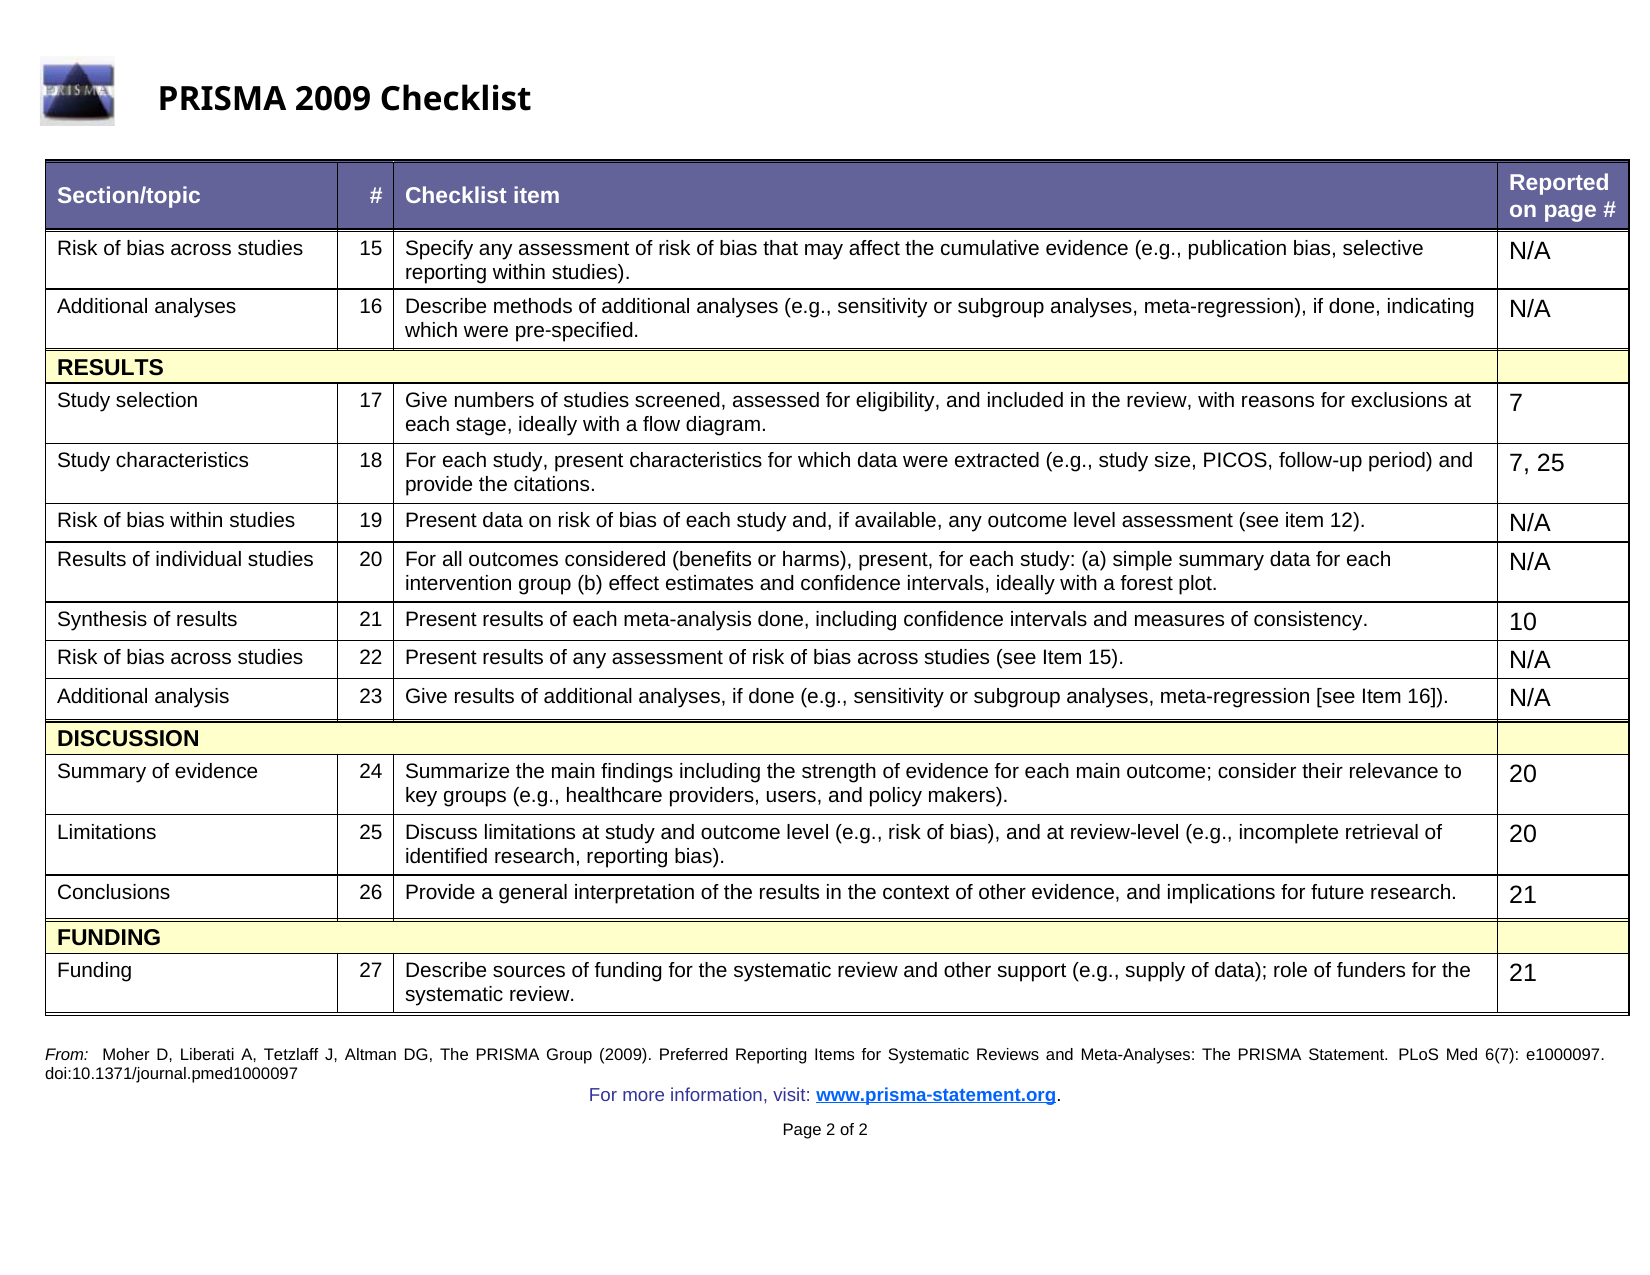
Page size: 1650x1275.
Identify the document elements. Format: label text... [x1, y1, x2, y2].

table_cell 21 [338, 603, 393, 640]
table_cell Present results of each meta-analysis done, including confidence intervals and measures of consistency. [394, 603, 1497, 640]
table_cell N/A [1498, 641, 1628, 678]
table_cell [1498, 723, 1628, 754]
table_cell For all outcomes considered (benefits or harms), present, for each study: (a) simple summary data for each intervention group (b) effect estimates and confidence intervals, ideally with a forest plot. [394, 543, 1497, 601]
table_cell Risk of bias within studies [46, 504, 337, 541]
table_cell Conclusions [46, 876, 337, 918]
table_cell 20 [338, 543, 393, 601]
text For more information, visit: www.prisma-statement.org. [45, 1083, 1605, 1106]
table_header Checklist item [394, 163, 1497, 228]
table_cell Limitations [46, 815, 337, 874]
table_cell 7, 25 [1498, 444, 1628, 503]
table_cell Describe methods of additional analyses (e.g., sensitivity or subgroup analyses, meta-regression), if done, indicating which were pre-specified. [394, 290, 1497, 347]
table_cell Risk of bias across studies [46, 641, 337, 678]
table_cell Synthesis of results [46, 603, 337, 640]
table_cell 19 [338, 504, 393, 541]
table_cell DISCUSSION [46, 723, 1497, 754]
table_cell 18 [338, 444, 393, 503]
table_header # [338, 163, 393, 228]
table_cell [1498, 922, 1628, 953]
table_cell Study characteristics [46, 444, 337, 503]
table_cell N/A [1498, 679, 1628, 719]
table_cell Specify any assessment of risk of bias that may affect the cumulative evidence (e.g., publication bias, selective reporting within studies). [394, 232, 1497, 288]
table_cell Additional analyses [46, 290, 337, 347]
table_cell N/A [1498, 290, 1628, 347]
table_cell Present results of any assessment of risk of bias across studies (see Item 15). [394, 641, 1497, 678]
picture [39, 56, 115, 126]
table_cell Results of individual studies [46, 543, 337, 601]
table_cell 25 [338, 815, 393, 874]
table_cell Summary of evidence [46, 755, 337, 814]
table_cell 22 [338, 641, 393, 678]
table_cell N/A [1498, 543, 1628, 601]
table_cell 26 [338, 876, 393, 918]
table_cell Study selection [46, 384, 337, 443]
table_cell Present data on risk of bias of each study and, if available, any outcome level assessment (see item 12). [394, 504, 1497, 541]
table_cell RESULTS [46, 351, 1497, 382]
table_cell FUNDING [46, 922, 1497, 953]
table_cell N/A [1498, 232, 1628, 288]
table_header Section/topic [46, 163, 337, 228]
table_cell 16 [338, 290, 393, 347]
table_cell [1498, 351, 1628, 382]
table_header Reported on page # [1498, 163, 1628, 228]
table_cell Give numbers of studies screened, assessed for eligibility, and included in the review, with reasons for exclusions at each stage, ideally with a flow diagram. [394, 384, 1497, 443]
table_cell Describe sources of funding for the systematic review and other support (e.g., supply of data); role of funders for the systematic review. [394, 954, 1497, 1012]
table_cell Summarize the main findings including the strength of evidence for each main outcome; consider their relevance to key groups (e.g., healthcare providers, users, and policy makers). [394, 755, 1497, 814]
table_cell Risk of bias across studies [46, 232, 337, 288]
table_cell 21 [1498, 876, 1628, 918]
table_cell 24 [338, 755, 393, 814]
table_cell Additional analysis [46, 679, 337, 719]
table_cell 7 [1498, 384, 1628, 443]
table_cell For each study, present characteristics for which data were extracted (e.g., study size, PICOS, follow-up period) and provide the citations. [394, 444, 1497, 503]
table_cell Discuss limitations at study and outcome level (e.g., risk of bias), and at review-level (e.g., incomplete retrieval of identified research, reporting bias). [394, 815, 1497, 874]
table_cell 21 [1498, 954, 1628, 1012]
table_cell Provide a general interpretation of the results in the context of other evidence, and implications for future research. [394, 876, 1497, 918]
text From: Moher D, Liberati A, Tetzlaff J, Altman DG, The PRISMA Group (2009). Preferred Reporting Items for Systematic Reviews and Meta-Analyses: The PRISMA Statement. PLoS Med 6(7): e1000097. doi:10.1371/journal.pmed1000097 [45, 1044, 1605, 1083]
text Page 2 of 2 [45, 1119, 1605, 1138]
table_cell 27 [338, 954, 393, 1012]
table_cell 10 [1498, 603, 1628, 640]
table_cell N/A [1498, 504, 1628, 541]
table_cell 23 [338, 679, 393, 719]
table_cell 20 [1498, 815, 1628, 874]
table_cell Give results of additional analyses, if done (e.g., sensitivity or subgroup analyses, meta-regression [see Item 16]). [394, 679, 1497, 719]
table_cell 15 [338, 232, 393, 288]
table_cell 17 [338, 384, 393, 443]
table_cell 20 [1498, 755, 1628, 814]
table_cell Funding [46, 954, 337, 1012]
